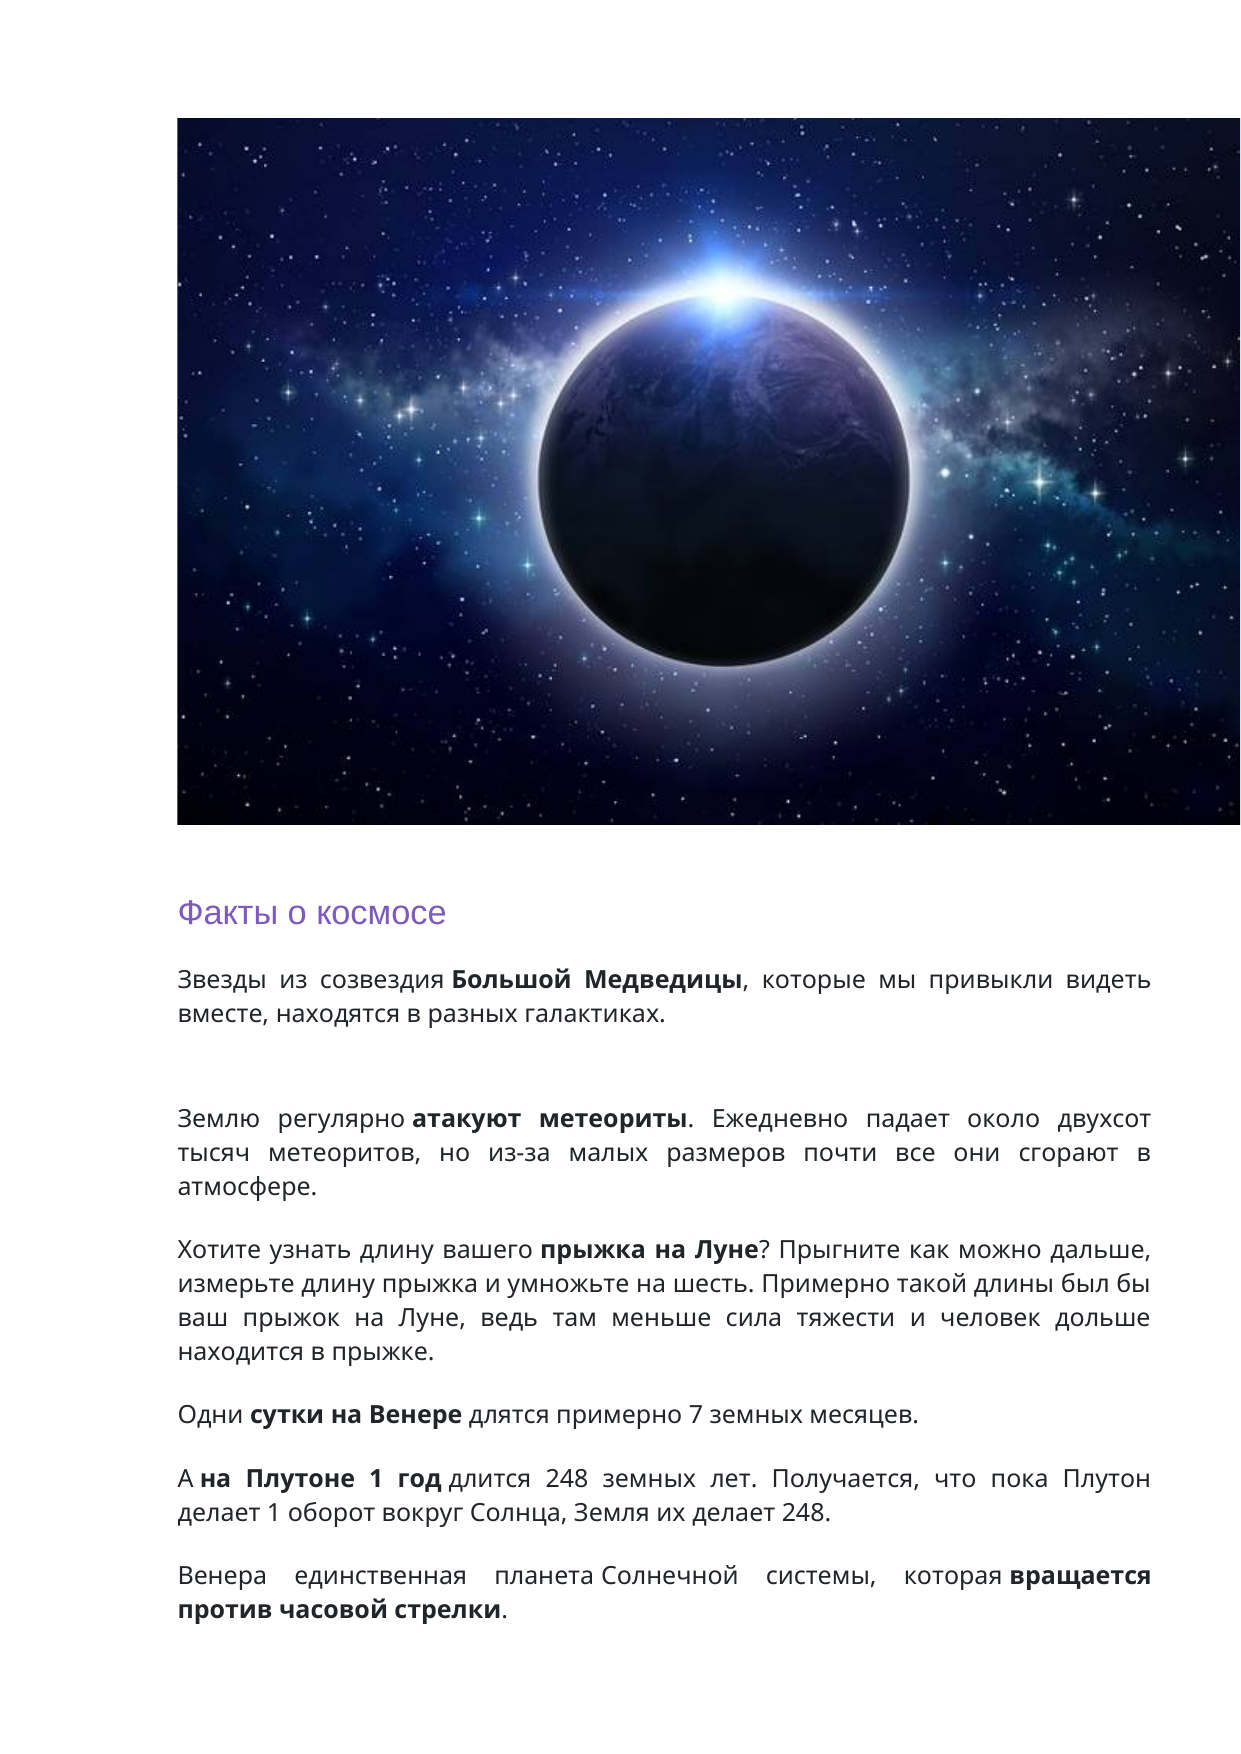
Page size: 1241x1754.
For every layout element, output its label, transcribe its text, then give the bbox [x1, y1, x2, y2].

text Одни сутки на Венере длятся примерно 7 земных месяцев. [177, 1397, 1152, 1431]
text Землю регулярно атакуют метеориты. Ежедневно падает около двухсот тысяч метеоритов, но из-за малых размеров почти все они сгорают в атмосфере. [177, 1100, 1152, 1202]
text Факты о космосе [177, 892, 1152, 932]
picture [177, 118, 1241, 825]
text Хотите узнать длину вашего прыжка на Луне? Прыгните как можно дальше, измерьте длину прыжка и умножьте на шесть. Примерно такой длины был бы ваш прыжок на Луне, ведь там меньше сила тяжести и человек дольше находится в прыжке. [177, 1232, 1152, 1368]
text А на Плутоне 1 год длится 248 земных лет. Получается, что пока Плутон делает 1 оборот вокруг Солнца, Земля их делает 248. [177, 1460, 1152, 1528]
text Венера единственная планета Солнечной системы, которая вращается против часовой стрелки. [177, 1558, 1152, 1626]
text Звезды из созвездия Большой Медведицы, которые мы привыкли видеть вместе, находятся в разных галактиках. [177, 961, 1152, 1029]
